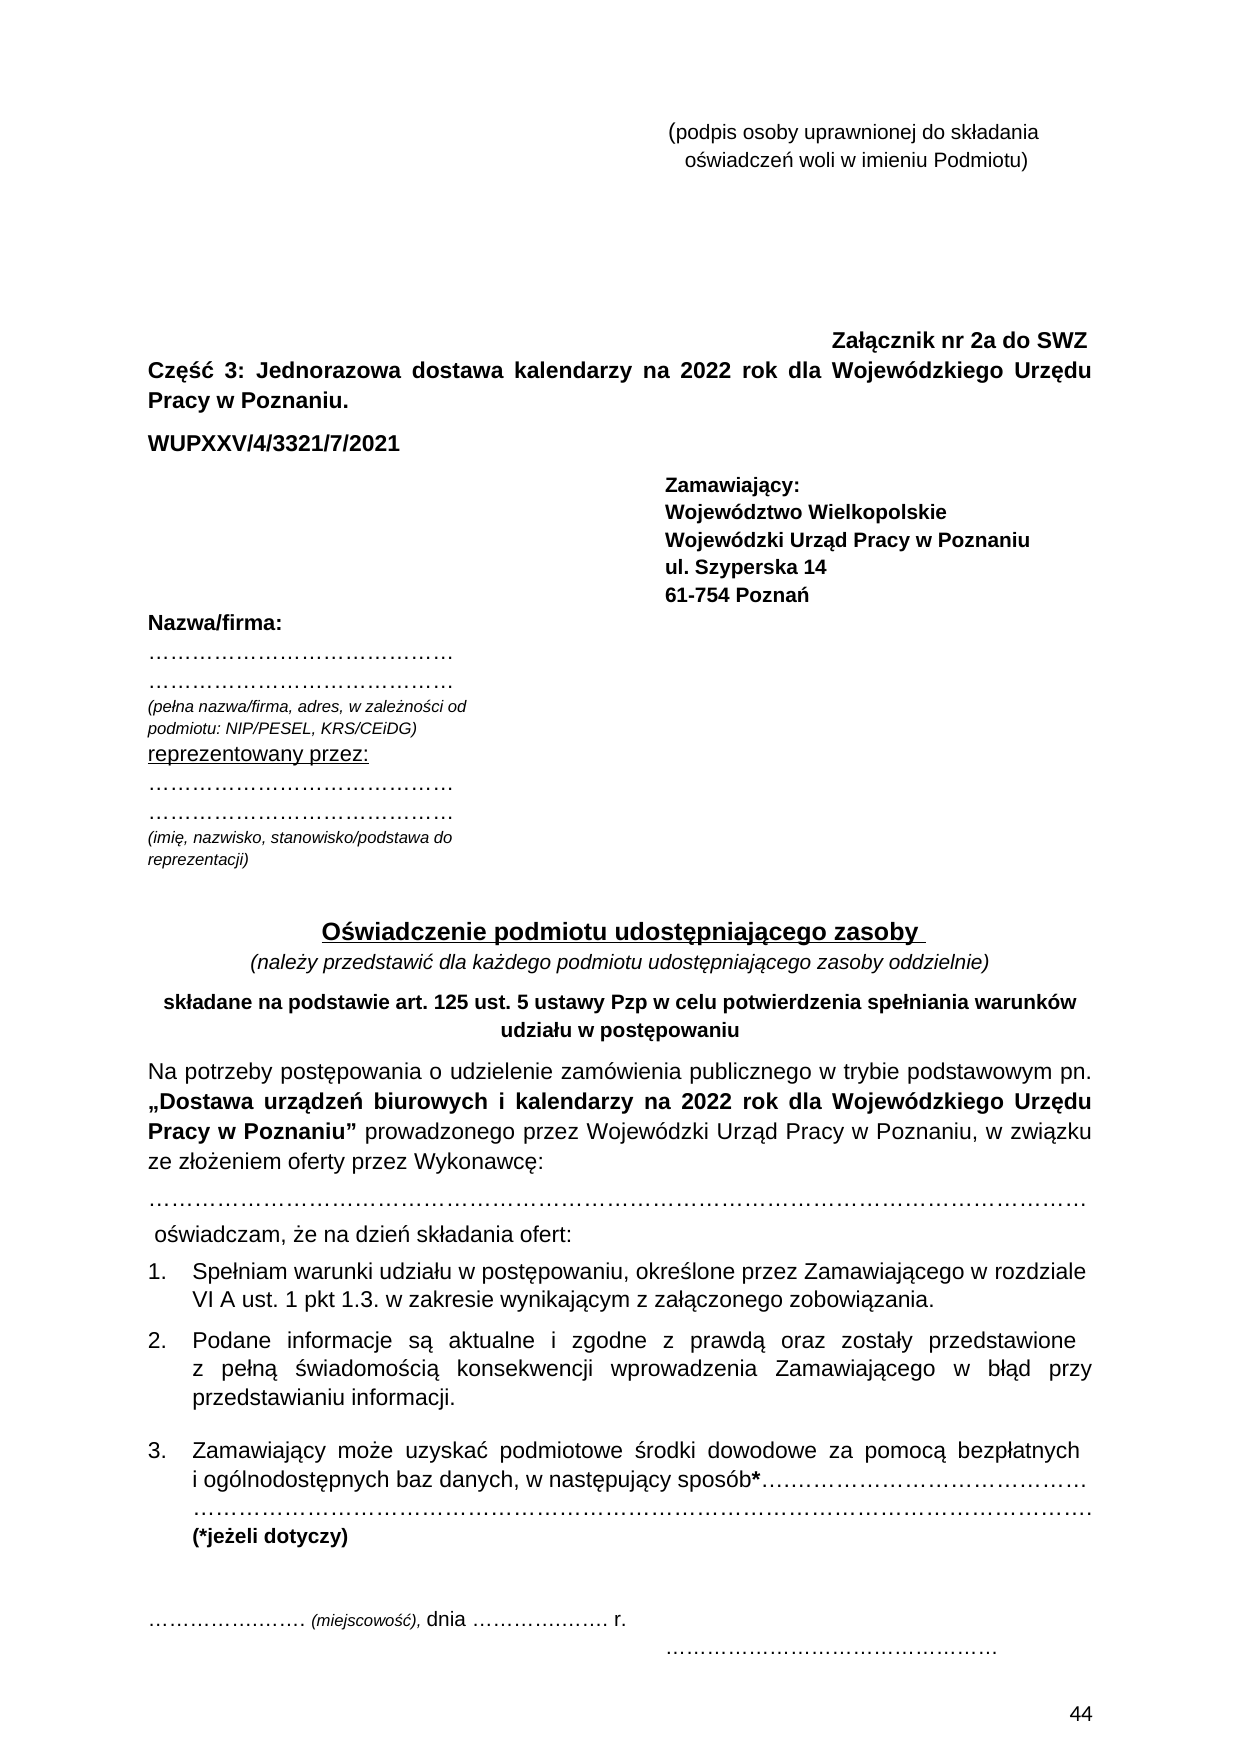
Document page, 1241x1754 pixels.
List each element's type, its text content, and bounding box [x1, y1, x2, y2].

list Spełniam warunki udziału w postępowaniu, określone przez Zamawiającego w rozdziale VI A ust. 1 pkt 1.3. w zakresie wynikającym z załączonego zobowiązania. [148, 1258, 1092, 1312]
text ………………………………………………………………………… [148, 639, 472, 693]
text Na potrzeby postępowania o udzielenie zamówienia publicznego w trybie podstawowym pn. „Dostawa urządzeń biurowych i kalendarzy na 2022 rok dla Wojewódzkiego Urzędu Pracy w Poznaniu” prowadzonego przez Wojewódzki Urząd Pracy w Poznaniu, w związku ze złożeniem oferty przez Wykonawcę: [148, 1058, 1092, 1174]
text Załącznik nr 2a do SWZ [738, 327, 1092, 353]
text WUPXXV/4/3321/7/2021 [148, 430, 1092, 456]
text oświadczam, że na dzień składania ofert: [148, 1221, 1092, 1247]
text (podpis osoby uprawnionej do składania oświadczeń woli w imieniu Podmiotu) [620, 118, 1092, 172]
text ………………………………………… [148, 1634, 1092, 1658]
text ………………………………………………………………………… [148, 770, 472, 824]
text (pełna nazwa/firma, adres, w zależności od podmiotu: NIP/PESEL, KRS/CEiDG) [148, 697, 472, 738]
text Województwo Wielkopolskie [148, 500, 1092, 524]
text (imię, nazwisko, stanowisko/podstawa do reprezentacji) [148, 828, 472, 869]
text Oświadczenie podmiotu udostępniającego zasoby [148, 917, 1092, 946]
list Zamawiający może uzyskać podmiotowe środki dowodowe za pomocą bezpłatnych i ogólnodostępnych baz danych, w następujący sposób*….………………………………… [148, 1437, 1092, 1492]
text 61-754 Poznań [148, 582, 1092, 606]
list Podane informacje są aktualne i zgodne z prawdą oraz zostały przedstawione z pełną świadomością konsekwencji wprowadzenia Zamawiającego w błąd przy przedstawianiu informacji. [148, 1327, 1092, 1410]
text …………………………………………………………………………………………………………… [148, 1185, 1092, 1211]
text reprezentowany przez: [148, 741, 1092, 766]
text Zamawiający: [591, 472, 1092, 496]
text (*jeżeli dotyczy) [192, 1524, 1092, 1548]
text …………….……. (miejscowość), dnia ………….……. r. [148, 1607, 1092, 1631]
text składane na podstawie art. 125 ust. 5 ustawy Pzp w celu potwierdzenia spełniania warunków udziału w postępowaniu [148, 990, 1092, 1042]
text ………………………………………………………………………………………………………. [192, 1494, 1092, 1521]
text Nazwa/firma: [148, 610, 1092, 635]
text Część 3: Jednorazowa dostawa kalendarzy na 2022 rok dla Wojewódzkiego Urzędu Pracy w Poznaniu. [148, 357, 1092, 413]
text Wojewódzki Urząd Pracy w Poznaniu [591, 527, 1092, 551]
text ul. Szyperska 14 [148, 555, 1092, 579]
text (należy przedstawić dla każdego podmiotu udostępniającego zasoby oddzielnie) [148, 950, 1092, 974]
